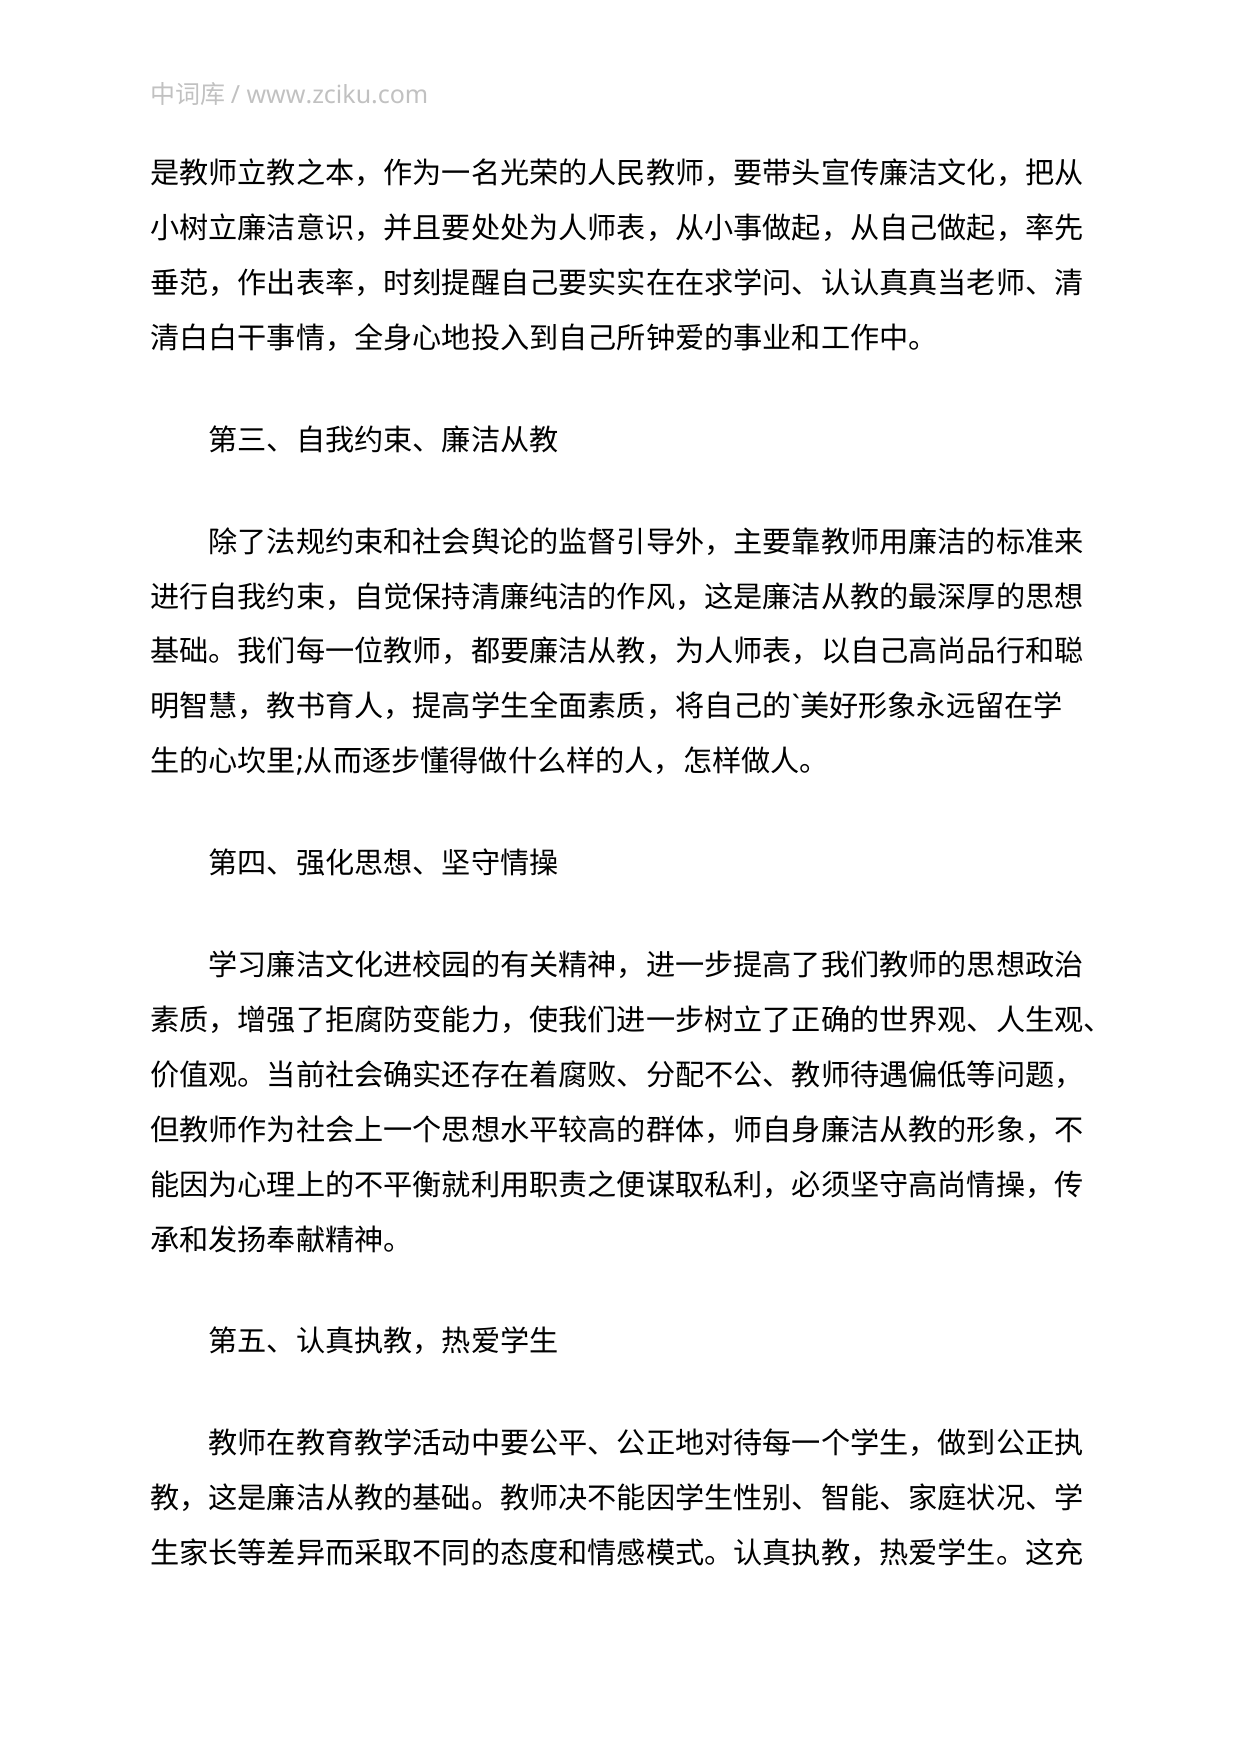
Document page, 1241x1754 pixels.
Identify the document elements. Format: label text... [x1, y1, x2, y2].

text 第五、认真执教，热爱学生 [150, 1318, 1090, 1360]
text 学习廉洁文化进校园的有关精神，进一步提高了我们教师的思想政治素质，增强了拒腐防变能力，使我们进一步树立了正确的世界观、人生观、价值观。当前社会确实还存在着腐败、分配不公、教师待遇偏低等问题，但教师作为社会上一个思想水平较高的群体，师自身廉洁从教的形象，不能因为心理上的不平衡就利用职责之便谋取私利，必须坚守高尚情操，传承和发扬奉献精神。 [150, 942, 1090, 1258]
text 第四、强化思想、坚守情操 [150, 840, 1090, 882]
text 第三、自我约束、廉洁从教 [150, 416, 1090, 459]
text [150, 150, 1090, 357]
text 除了法规约束和社会舆论的监督引导外，主要靠教师用廉洁的标准来进行自我约束，自觉保持清廉纯洁的作风，这是廉洁从教的最深厚的思想基础。我们每一位教师，都要廉洁从教，为人师表，以自己高尚品行和聪明智慧，教书育人，提高学生全面素质，将自己的`美好形象永远留在学生的心坎里;从而逐步懂得做什么样的人，怎样做人。 [150, 518, 1090, 780]
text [150, 1420, 1090, 1572]
